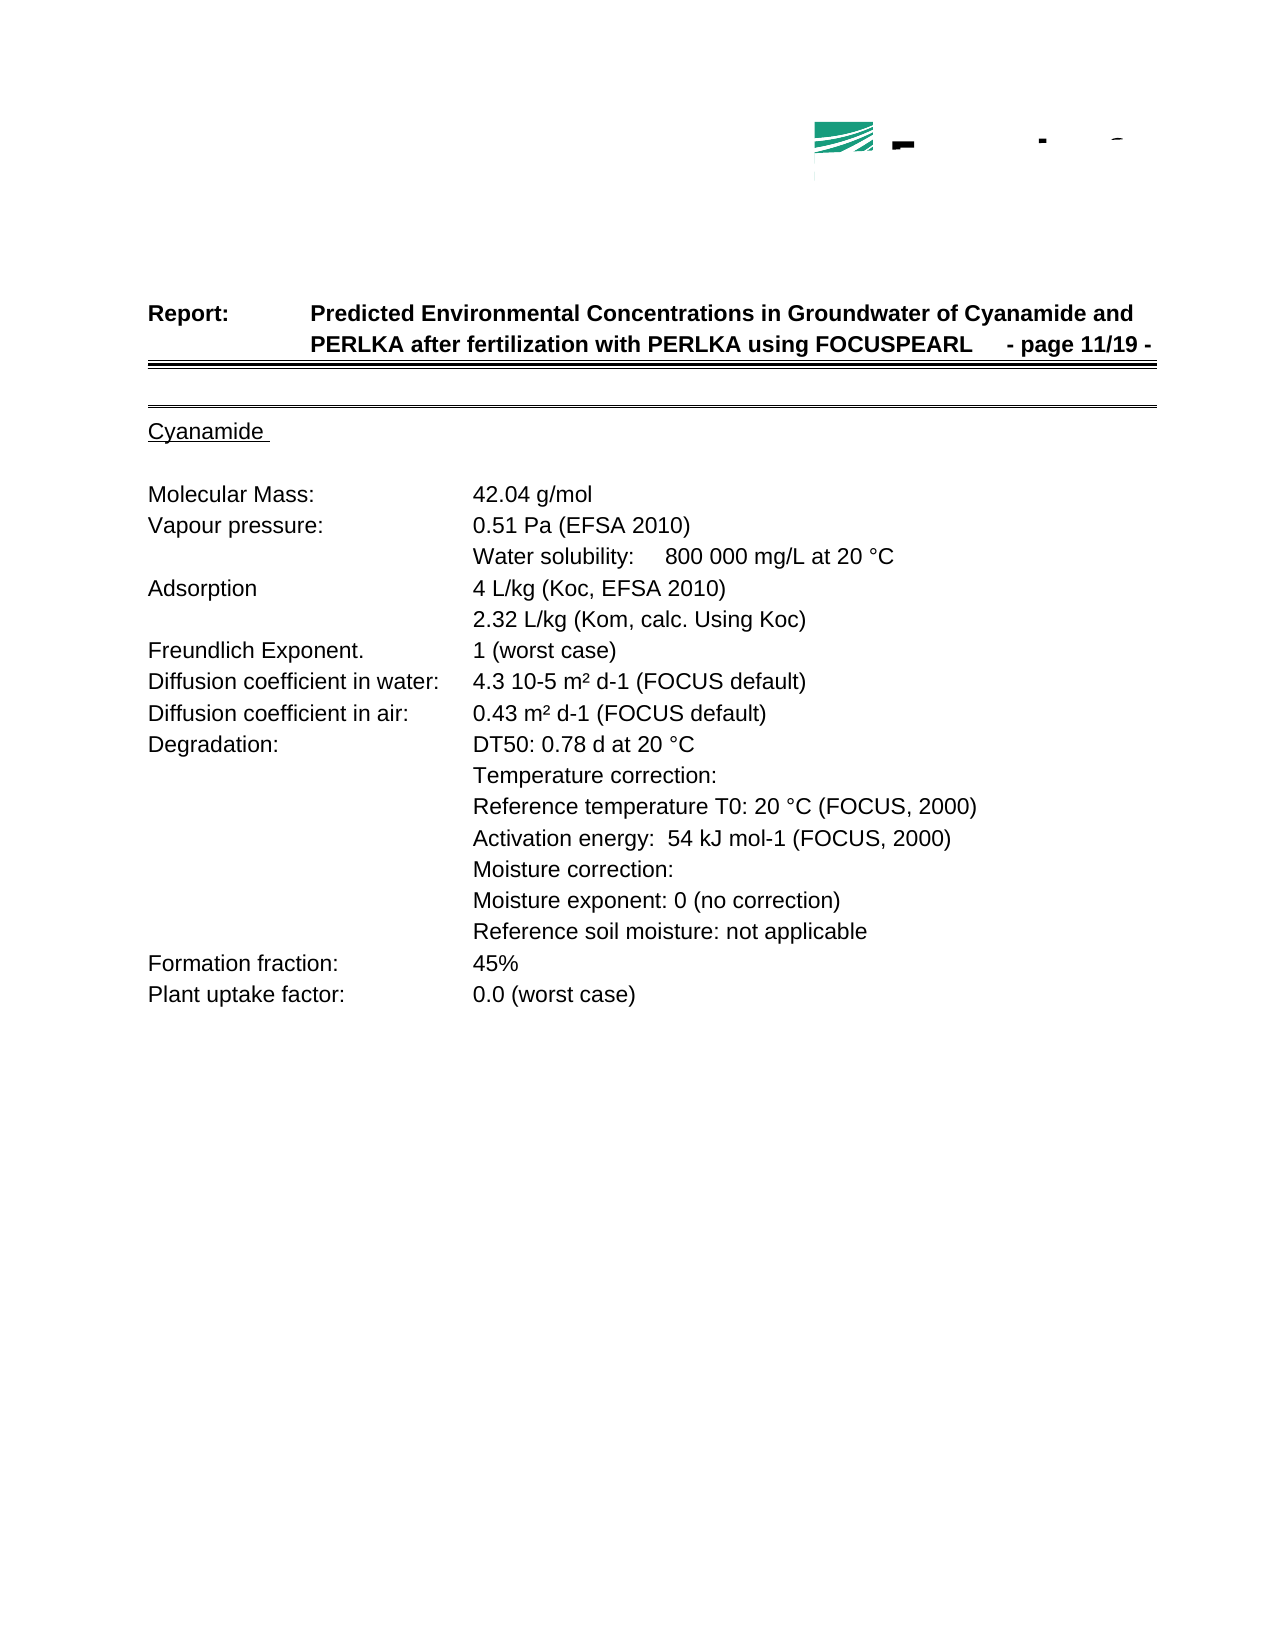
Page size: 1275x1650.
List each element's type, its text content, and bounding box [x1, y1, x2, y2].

text Temperature correction: [148, 757, 1157, 788]
text Freundlich Exponent. 1 (worst case) [148, 632, 1157, 663]
text Vapour pressure: 0.51 Pa (EFSA 2010) Water solubility: 800 000 mg/L at 20 °C [148, 507, 1157, 570]
text Moisture correction: [148, 851, 1157, 882]
text Adsorption 4 L/kg (Koc, EFSA 2010) [148, 570, 1157, 601]
text Activation energy: 54 kJ mol-1 (FOCUS, 2000) [148, 820, 1157, 851]
text Degradation: DT50: 0.78 d at 20 °C [148, 726, 1157, 757]
text 2.32 L/kg (Kom, calc. Using Koc) [148, 601, 1157, 632]
text Plant uptake factor: 0.0 (worst case) [148, 976, 1157, 1007]
text Moisture exponent: 0 (no correction) [148, 882, 1157, 913]
text Reference temperature T0: 20 °C (FOCUS, 2000) [148, 788, 1157, 820]
text Reference soil moisture: not applicable [148, 913, 1157, 945]
text Diffusion coefficient in water: 4.3 10-5 m² d-1 (FOCUS default) [148, 663, 1157, 695]
text Formation fraction: 45% [148, 945, 1157, 976]
text Molecular Mass: 42.04 g/mol [148, 476, 1157, 507]
text Diffusion coefficient in air: 0.43 m² d-1 (FOCUS default) [148, 695, 1157, 726]
text Cyanamide [148, 413, 1157, 445]
